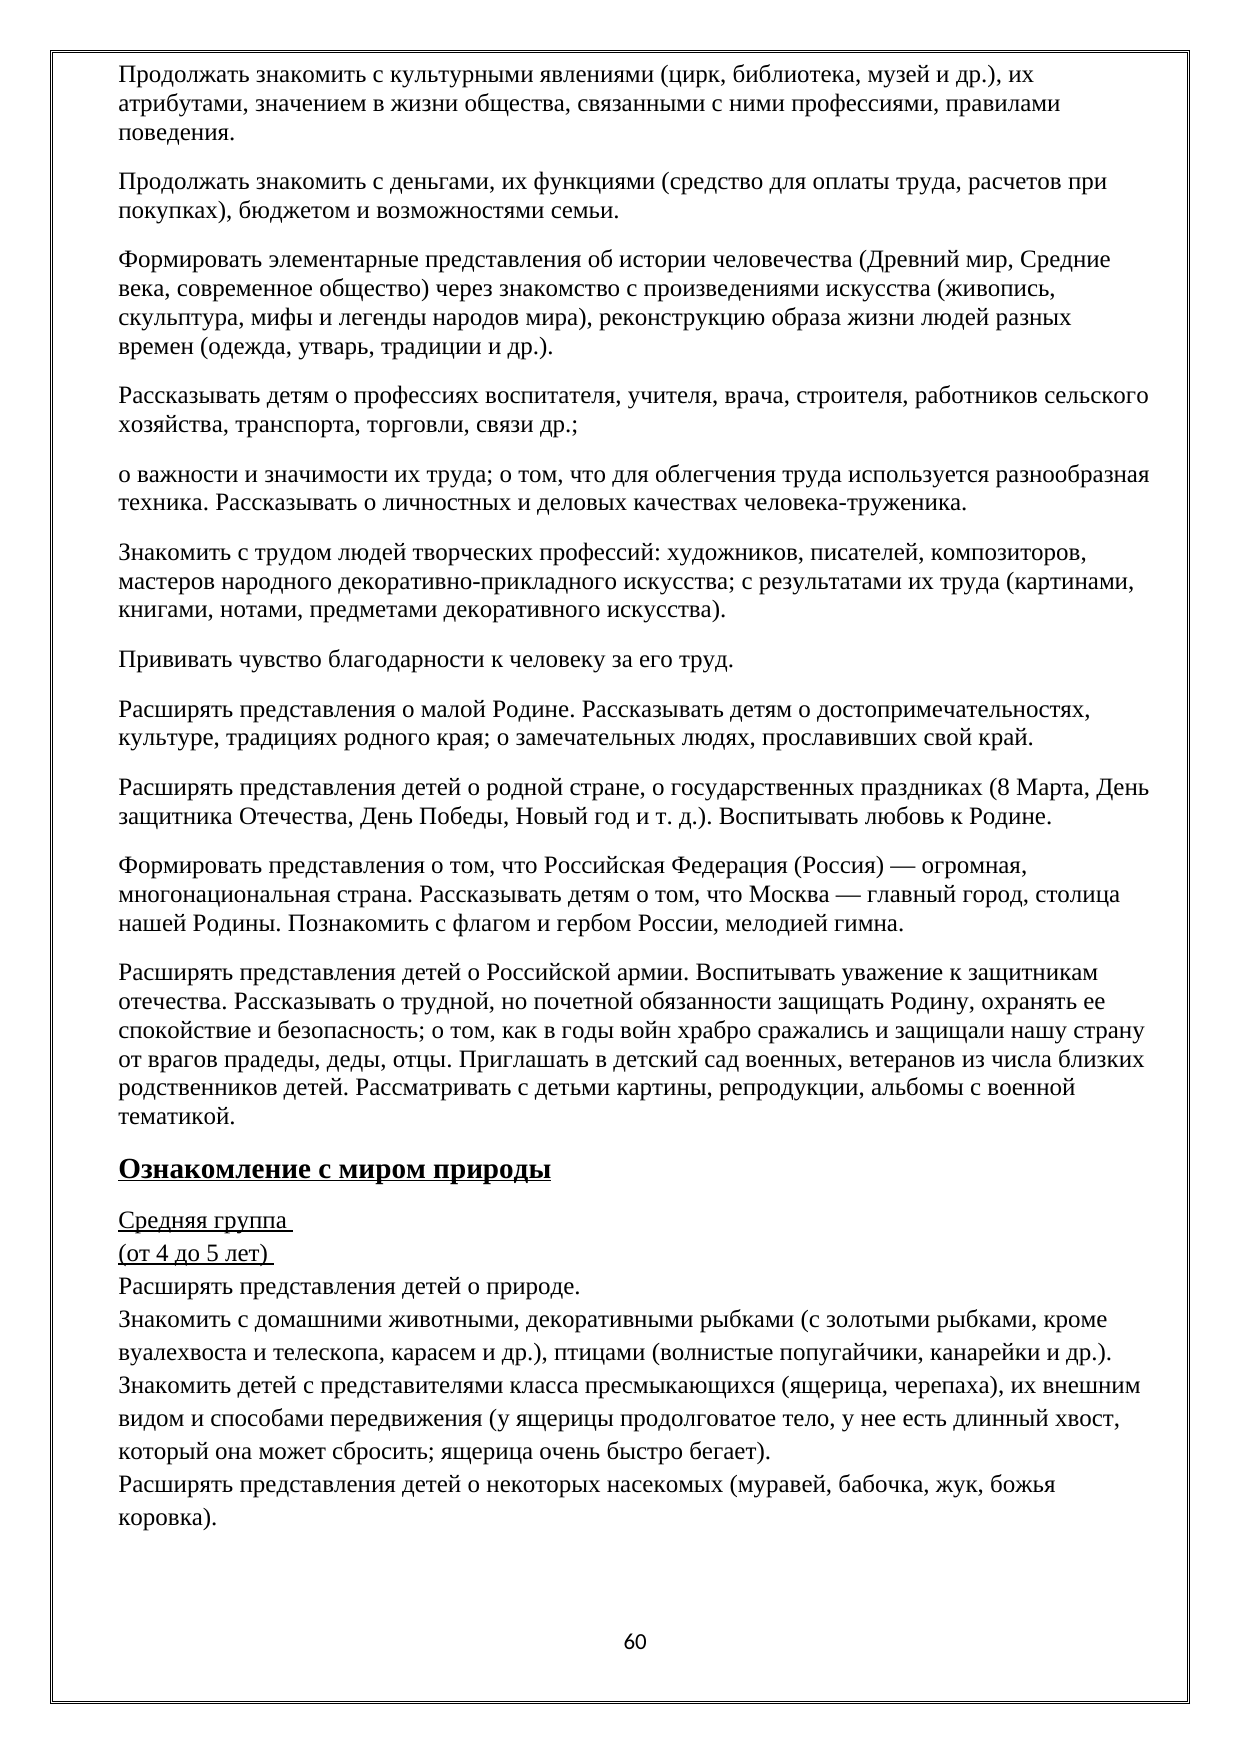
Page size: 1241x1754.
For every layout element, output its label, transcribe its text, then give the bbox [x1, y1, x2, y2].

text Расширять представления детей о природе. [118, 1271, 1152, 1300]
text Продолжать знакомить с деньгами, их функциями (средство для оплаты труда, расчетов при покупках), бюджетом и возможностями семьи. [118, 166, 1152, 224]
text о важности и значимости их труда; о том, что для облегчения труда используется разнообразная техника. Рассказывать о личностных и деловых качествах человека-труженика. [118, 459, 1152, 516]
text Расширять представления детей о некоторых насекомых (муравей, бабочка, жук, божья коровка). [118, 1469, 1152, 1531]
text (от 4 до 5 лет) [118, 1238, 1152, 1267]
text Прививать чувство благодарности к человеку за его труд. [118, 644, 1152, 673]
text Расширять представления о малой Родине. Рассказывать детям о достопримечательностях, культуре, традициях родного края; о замечательных людях, прославивших свой край. [118, 694, 1152, 751]
text Ознакомление с миром природы [118, 1151, 1152, 1184]
text Расширять представления детей о Российской армии. Воспитывать уважение к защитникам отечества. Рассказывать о трудной, но почетной обязанности защищать Родину, охранять ее спокойствие и безопасность; о том, как в годы войн храбро сражались и защищали нашу страну от врагов прадеды, деды, отцы. Приглашать в детский сад военных, ветеранов из числа близких родственников детей. Рассматривать с детьми картины, репродукции, альбомы с военной тематикой. [118, 957, 1152, 1130]
text Рассказывать детям о профессиях воспитателя, учителя, врача, строителя, работников сельского хозяйства, транспорта, торговли, связи др.; [118, 380, 1152, 438]
text Формировать представления о том, что Российская Федерация (Россия) — огромная, многонациональная страна. Рассказывать детям о том, что Москва — главный город, столица нашей Родины. Познакомить с флагом и гербом России, мелодией гимна. [118, 850, 1152, 937]
text Продолжать знакомить с культурными явлениями (цирк, библиотека, музей и др.), их атрибутами, значением в жизни общества, связанными с ними профессиями, правилами поведения. [118, 59, 1152, 145]
text Знакомить детей с представителями класса пресмыкающихся (ящерица, черепаха), их внешним видом и способами передвижения (у ящерицы продолговатое тело, у нее есть длинный хвост, который она может сбросить; ящерица очень быстро бегает). [118, 1370, 1152, 1465]
text Средняя группа [118, 1205, 1152, 1234]
text Расширять представления детей о родной стране, о государственных праздниках (8 Марта, День защитника Отечества, День Победы, Новый год и т. д.). Воспитывать любовь к Родине. [118, 772, 1152, 829]
text Формировать элементарные представления об истории человечества (Древний мир, Средние века, современное общество) через знакомство с произведениями искусства (живопись, скульптура, мифы и легенды народов мира), реконструкцию образа жизни людей разных времен (одежда, утварь, традиции и др.). [118, 244, 1152, 359]
text Знакомить с домашними животными, декоративными рыбками (с золотыми рыбками, кроме вуалехвоста и телескопа, карасем и др.), птицами (волнистые попугайчики, канарейки и др.). [118, 1304, 1152, 1366]
text Знакомить с трудом людей творческих профессий: художников, писателей, композиторов, мастеров народного декоративно-прикладного искусства; с результатами их труда (картинами, книгами, нотами, предметами декоративного искусства). [118, 537, 1152, 623]
